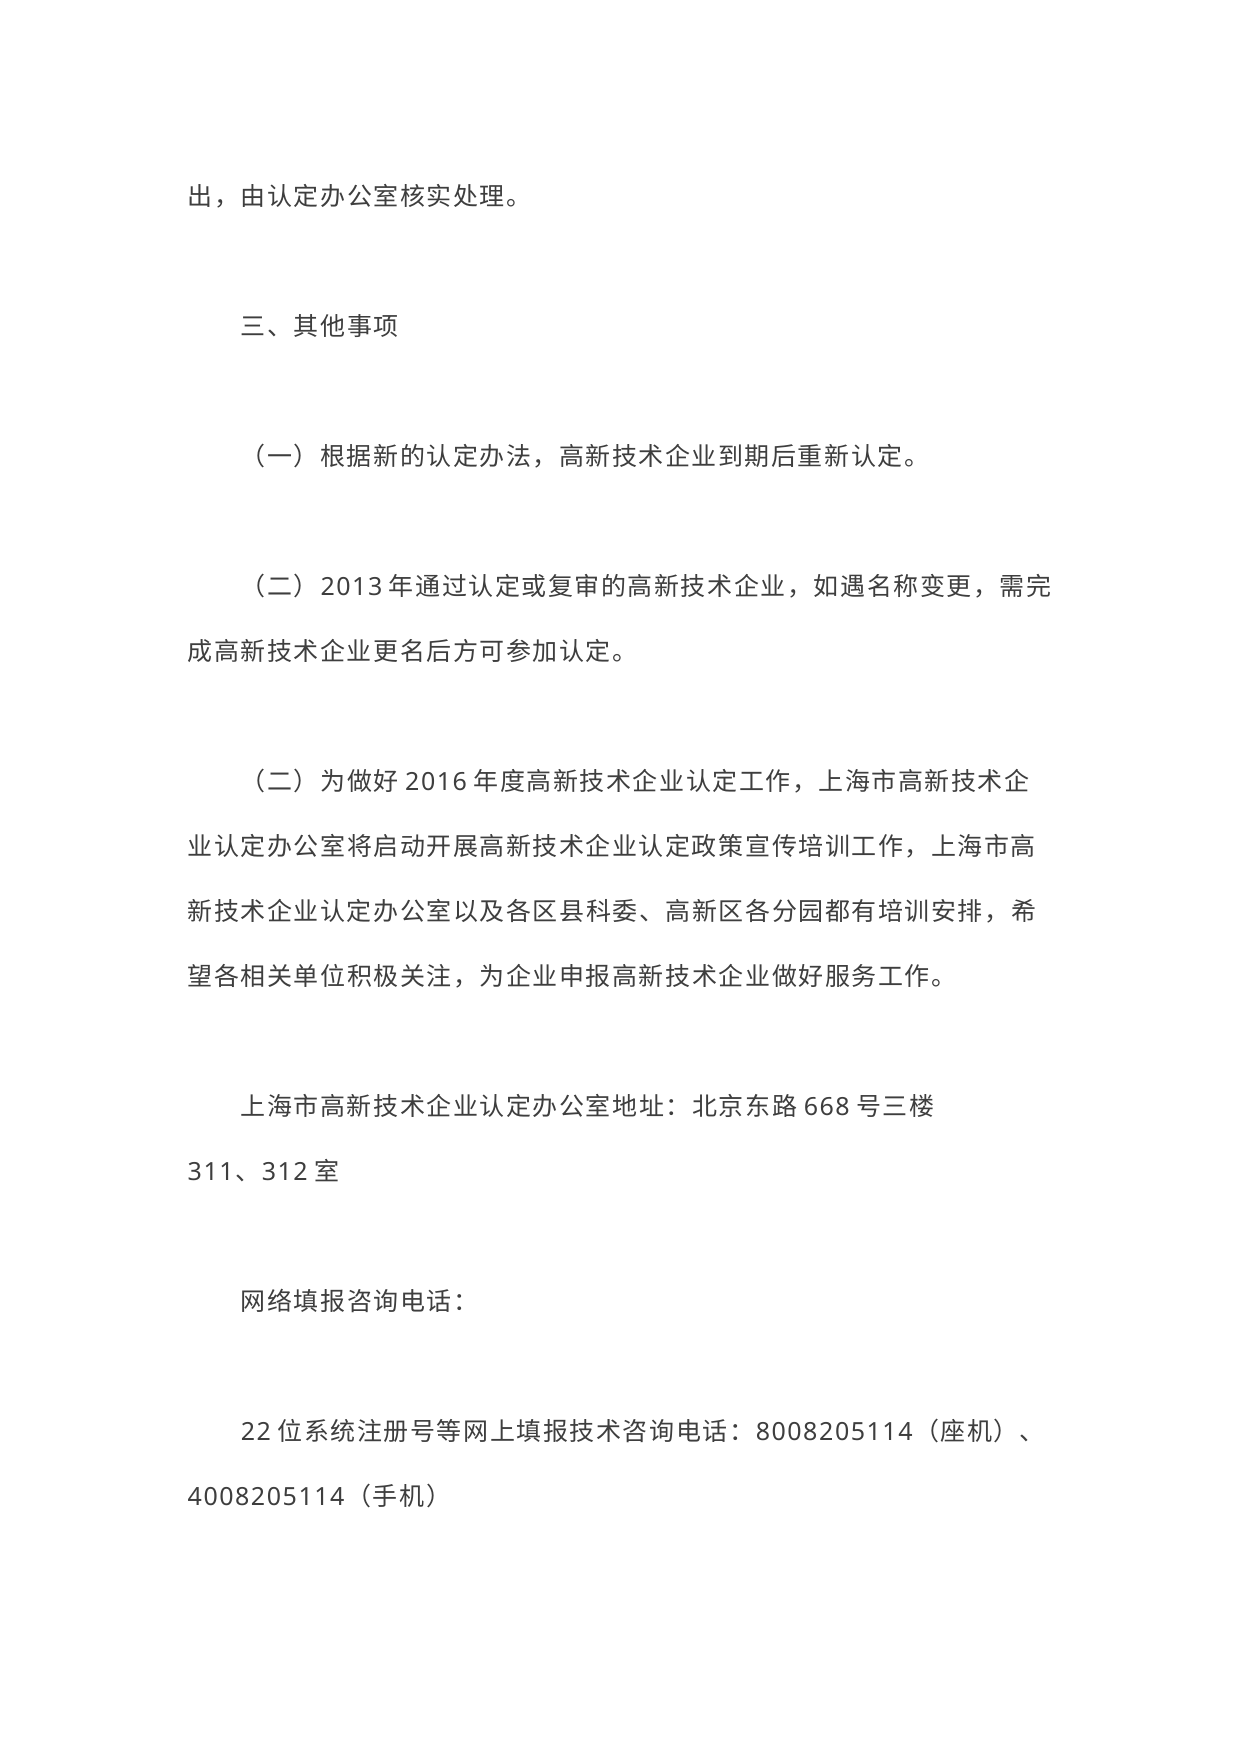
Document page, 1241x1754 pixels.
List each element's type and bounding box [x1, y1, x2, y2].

text [187, 162, 1053, 1592]
